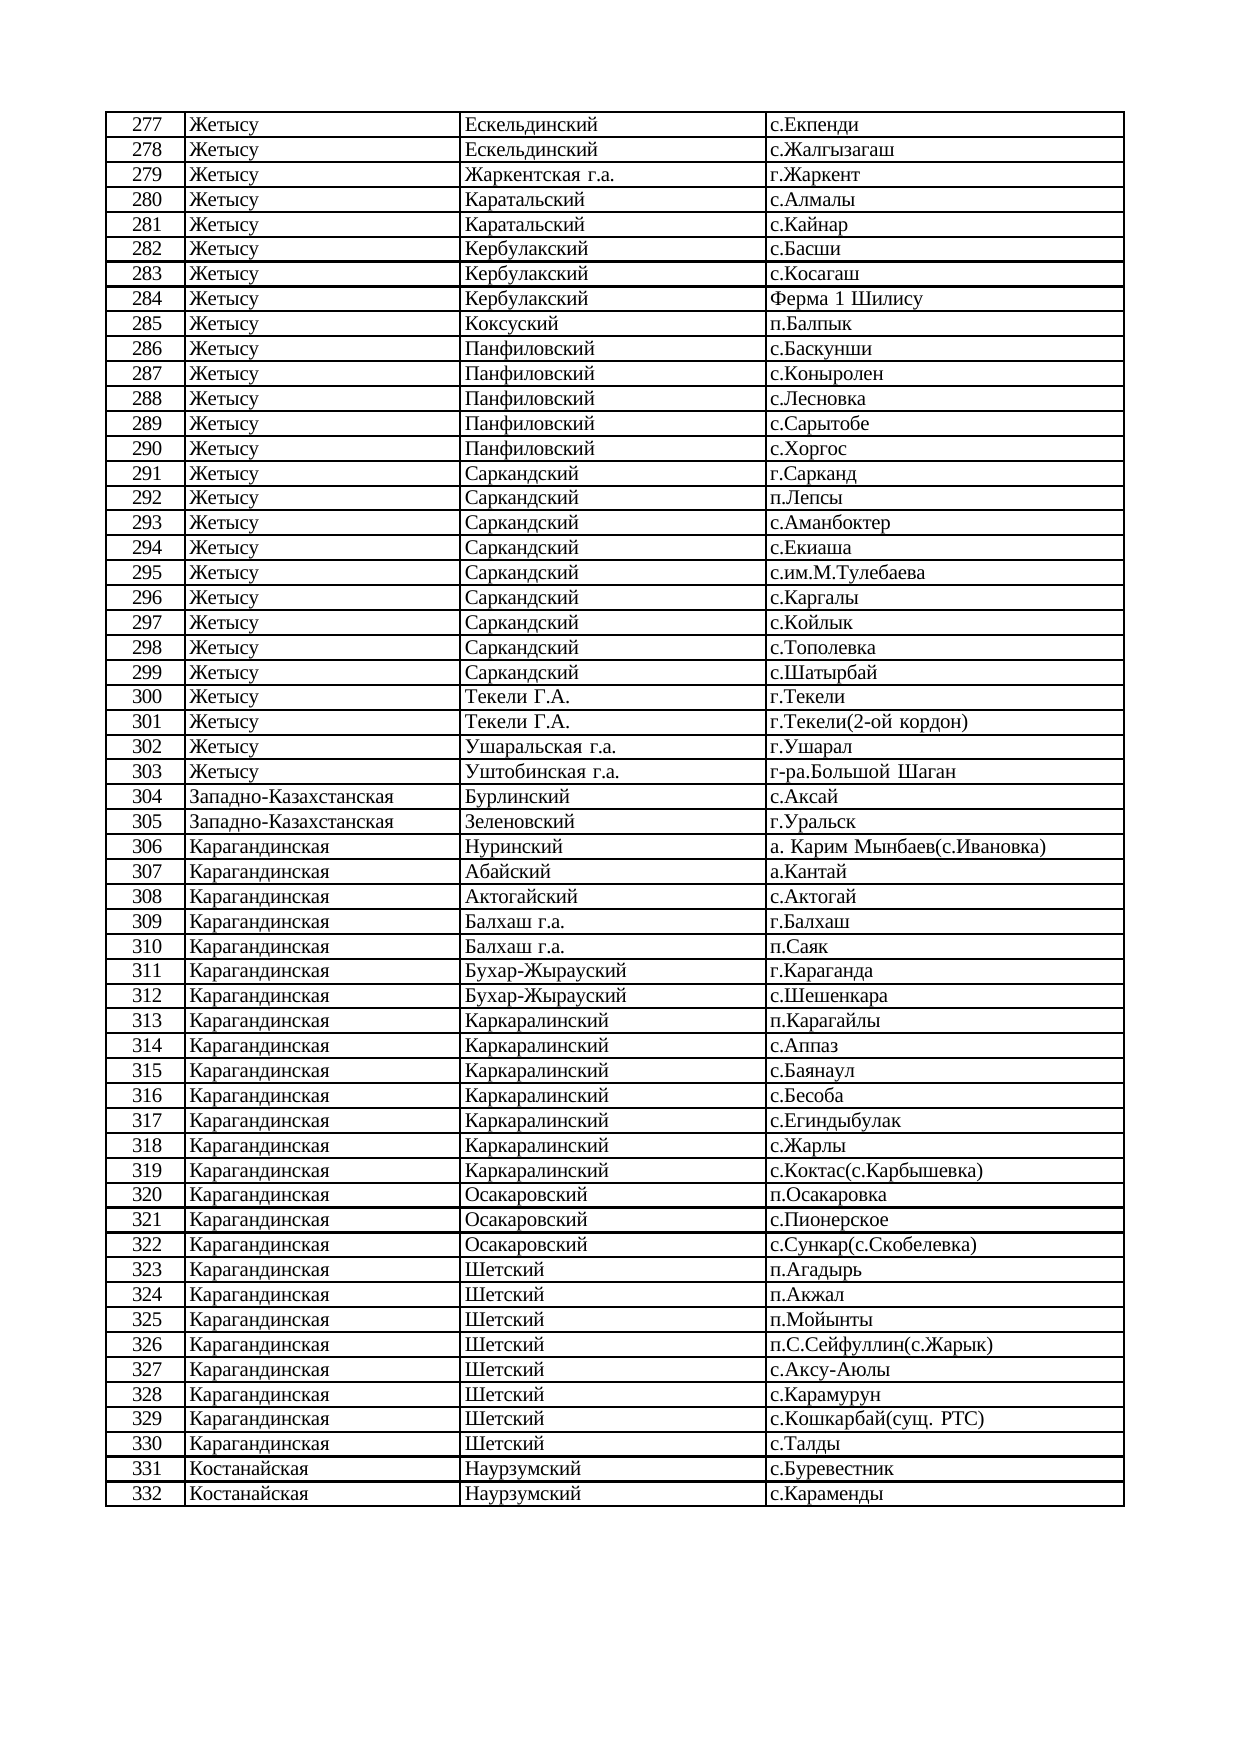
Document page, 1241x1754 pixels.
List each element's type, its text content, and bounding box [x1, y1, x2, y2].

table_cell с.Сункар(с.Скобелевка) [767, 1234, 1123, 1256]
table_cell Каркаралинский [461, 1084, 765, 1107]
table_cell Жетысу [186, 736, 459, 758]
table_cell г-ра.Большой Шаган [767, 760, 1123, 783]
table_header с.Екпенди [767, 113, 1123, 136]
table_cell с.им.М.Тулебаева [767, 561, 1123, 584]
table_cell Жетысу [186, 686, 459, 708]
table_cell Бухар-Жырауский [461, 985, 765, 1007]
table_cell 279 [107, 163, 184, 186]
table_cell 331 [107, 1458, 184, 1480]
table_cell Карагандинская [186, 1308, 459, 1331]
table_cell с.Аппаз [767, 1034, 1123, 1057]
table_cell 286 [107, 337, 184, 360]
table_cell с.Коктас(с.Карбышевка) [767, 1159, 1123, 1182]
table_cell Жетысу [186, 163, 459, 186]
table_cell с.Алмалы [767, 188, 1123, 211]
table_cell 282 [107, 238, 184, 260]
table_cell 293 [107, 511, 184, 534]
table_cell п.Карагайлы [767, 1009, 1123, 1032]
table_cell Жаркентская г.а. [461, 163, 765, 186]
table_cell 301 [107, 711, 184, 733]
table_cell 306 [107, 835, 184, 858]
table_cell 303 [107, 760, 184, 783]
table_cell Hаурзумский [461, 1483, 765, 1505]
table_cell 283 [107, 263, 184, 285]
table_cell Шетский [461, 1283, 765, 1306]
table_cell с.Карамурун [767, 1383, 1123, 1406]
table_cell Жетысу [186, 661, 459, 684]
table_cell 294 [107, 536, 184, 559]
table_cell г.Ушарал [767, 736, 1123, 758]
table_cell Осакаровский [461, 1209, 765, 1231]
table_cell Карагандинская [186, 1184, 459, 1206]
table_cell Карагандинская [186, 835, 459, 858]
table_cell Саркандский [461, 611, 765, 634]
table_cell 290 [107, 437, 184, 459]
table_cell с.Аксай [767, 785, 1123, 808]
table_cell 308 [107, 885, 184, 908]
table_cell 281 [107, 213, 184, 236]
table_cell с.Талды [767, 1433, 1123, 1455]
table_cell Каркаралинский [461, 1134, 765, 1157]
table_cell с.Каргалы [767, 586, 1123, 609]
table_cell Шетский [461, 1358, 765, 1381]
table_cell 328 [107, 1383, 184, 1406]
table_cell 314 [107, 1034, 184, 1057]
table_cell Жетысу [186, 337, 459, 360]
table_cell 319 [107, 1159, 184, 1182]
table_cell 304 [107, 785, 184, 808]
table_cell Панфиловский [461, 387, 765, 410]
table_cell Западно-Казахстанская [186, 785, 459, 808]
table_cell 312 [107, 985, 184, 1007]
table_cell с.Аксу-Аюлы [767, 1358, 1123, 1381]
table_cell Балхаш г.а. [461, 910, 765, 933]
table_cell г.Балхаш [767, 910, 1123, 933]
table_cell г.Жаркент [767, 163, 1123, 186]
table_cell Саркандский [461, 661, 765, 684]
table_cell Костанайская [186, 1483, 459, 1505]
table_cell 291 [107, 462, 184, 484]
table_cell Карагандинская [186, 960, 459, 982]
table_cell 332 [107, 1483, 184, 1505]
table_cell с.Актогай [767, 885, 1123, 908]
table_cell а. Карим Мынбаев(с.Ивановка) [767, 835, 1123, 858]
table_cell Карагандинская [186, 860, 459, 883]
table_cell Актогайский [461, 885, 765, 908]
table_cell 327 [107, 1358, 184, 1381]
table_cell 325 [107, 1308, 184, 1331]
table_cell Шетский [461, 1408, 765, 1431]
table_cell 305 [107, 810, 184, 833]
table_cell г.Караганда [767, 960, 1123, 982]
table_cell п.Мойынты [767, 1308, 1123, 1331]
table_cell Карагандинская [186, 1234, 459, 1256]
table_header 277 [107, 113, 184, 136]
table_cell Кербулакский [461, 288, 765, 310]
table_cell Коксуский [461, 312, 765, 335]
table_cell с.Екиаша [767, 536, 1123, 559]
table_cell с.Шатырбай [767, 661, 1123, 684]
table_cell Панфиловский [461, 362, 765, 385]
table_cell 292 [107, 487, 184, 509]
table_cell Карагандинская [186, 1433, 459, 1455]
table_cell п.Саяк [767, 935, 1123, 957]
table_cell г.Уральск [767, 810, 1123, 833]
table_cell Жетысу [186, 487, 459, 509]
table_cell Бурлинский [461, 785, 765, 808]
table_cell Hуринский [461, 835, 765, 858]
table_cell Карагандинская [186, 1383, 459, 1406]
table_cell 284 [107, 288, 184, 310]
table_cell Жетысу [186, 636, 459, 659]
table_header Жетысу [186, 113, 459, 136]
table_cell п.Лепсы [767, 487, 1123, 509]
table_cell Панфиловский [461, 437, 765, 459]
table_cell г.Сарканд [767, 462, 1123, 484]
table_cell 302 [107, 736, 184, 758]
table_cell Бухар-Жырауский [461, 960, 765, 982]
table_cell Карагандинская [186, 1034, 459, 1057]
table_cell 295 [107, 561, 184, 584]
table_cell п.Балпык [767, 312, 1123, 335]
table_cell Осакаровский [461, 1234, 765, 1256]
table_cell Жетысу [186, 536, 459, 559]
table_cell Каркаралинский [461, 1059, 765, 1082]
table_cell с.Егиндыбулак [767, 1109, 1123, 1132]
table_cell Жетысу [186, 611, 459, 634]
table_cell Жетысу [186, 263, 459, 285]
table_cell 278 [107, 138, 184, 161]
table_cell 320 [107, 1184, 184, 1206]
table_cell п.Акжал [767, 1283, 1123, 1306]
table_cell Каркаралинский [461, 1034, 765, 1057]
table_cell 307 [107, 860, 184, 883]
table_cell Карагандинская [186, 1408, 459, 1431]
table_cell Жетысу [186, 138, 459, 161]
table_cell Жетысу [186, 711, 459, 733]
table_cell Шетский [461, 1433, 765, 1455]
table_cell Каркаралинский [461, 1009, 765, 1032]
table_cell Текели Г.А. [461, 711, 765, 733]
table_cell Карагандинская [186, 985, 459, 1007]
table_cell Карагандинская [186, 1358, 459, 1381]
table_cell 329 [107, 1408, 184, 1431]
table_cell п.Агадырь [767, 1258, 1123, 1281]
table_cell 322 [107, 1234, 184, 1256]
table_cell Кербулакский [461, 238, 765, 260]
table_cell Жетысу [186, 586, 459, 609]
table_cell Карагандинская [186, 1333, 459, 1356]
table_cell а.Кантай [767, 860, 1123, 883]
table_cell Жетысу [186, 561, 459, 584]
table_cell Уштобинская г.а. [461, 760, 765, 783]
table_cell Карагандинская [186, 885, 459, 908]
table_cell 289 [107, 412, 184, 435]
table_cell с.Караменды [767, 1483, 1123, 1505]
table_cell Карагандинская [186, 1283, 459, 1306]
table_cell 321 [107, 1209, 184, 1231]
table_cell Саркандский [461, 536, 765, 559]
table_cell с.Пионерское [767, 1209, 1123, 1231]
table_cell с.Коныролен [767, 362, 1123, 385]
table_cell 330 [107, 1433, 184, 1455]
table_cell с.Аманбоктер [767, 511, 1123, 534]
table_cell Саркандский [461, 636, 765, 659]
table_cell 315 [107, 1059, 184, 1082]
table_cell с.Хоргос [767, 437, 1123, 459]
table_cell Шетский [461, 1258, 765, 1281]
table_cell с.Бесоба [767, 1084, 1123, 1107]
table_cell Карагандинская [186, 1258, 459, 1281]
table_cell Шетский [461, 1308, 765, 1331]
table_cell Ескельдинский [461, 138, 765, 161]
table_cell 280 [107, 188, 184, 211]
table_cell г.Текели [767, 686, 1123, 708]
table_cell Жетысу [186, 387, 459, 410]
table_cell Текели Г.А. [461, 686, 765, 708]
table_cell Жетысу [186, 213, 459, 236]
table_cell с.Баянаул [767, 1059, 1123, 1082]
table_cell Осакаровский [461, 1184, 765, 1206]
table_cell 298 [107, 636, 184, 659]
table_cell Балхаш г.а. [461, 935, 765, 957]
table_cell Саркандский [461, 511, 765, 534]
table_cell 311 [107, 960, 184, 982]
table_cell Панфиловский [461, 412, 765, 435]
table_cell 316 [107, 1084, 184, 1107]
table_cell 300 [107, 686, 184, 708]
table_cell с.Басши [767, 238, 1123, 260]
table_cell с.Сарытобе [767, 412, 1123, 435]
table_cell Жетысу [186, 437, 459, 459]
table_cell Саркандский [461, 487, 765, 509]
table_cell Западно-Казахстанская [186, 810, 459, 833]
table_cell Саркандский [461, 586, 765, 609]
table_cell Панфиловский [461, 337, 765, 360]
table_cell Костанайская [186, 1458, 459, 1480]
table_cell с.Кайнар [767, 213, 1123, 236]
table_cell Карагандинская [186, 1109, 459, 1132]
table_cell с.Кошкарбай(сущ. РТС) [767, 1408, 1123, 1431]
table_cell Ферма 1 Шилису [767, 288, 1123, 310]
table_cell Карагандинская [186, 910, 459, 933]
table_cell Жетысу [186, 188, 459, 211]
table_cell с.Койлык [767, 611, 1123, 634]
table_cell 324 [107, 1283, 184, 1306]
table_cell с.Жарлы [767, 1134, 1123, 1157]
table_cell 317 [107, 1109, 184, 1132]
table_cell Саркандский [461, 462, 765, 484]
table_cell 313 [107, 1009, 184, 1032]
table_cell п.Осакаровка [767, 1184, 1123, 1206]
table_cell Жетысу [186, 362, 459, 385]
table_cell Карагандинская [186, 1059, 459, 1082]
table_cell 296 [107, 586, 184, 609]
table_cell 285 [107, 312, 184, 335]
table_cell с.Баскунши [767, 337, 1123, 360]
table_cell Жетысу [186, 312, 459, 335]
table_cell 318 [107, 1134, 184, 1157]
table_cell 287 [107, 362, 184, 385]
table_cell 323 [107, 1258, 184, 1281]
table_cell Каркаралинский [461, 1109, 765, 1132]
table_cell с.Лесновка [767, 387, 1123, 410]
table_cell Карагандинская [186, 935, 459, 957]
table_cell с.Жалгызагаш [767, 138, 1123, 161]
table_cell 310 [107, 935, 184, 957]
table_cell Карагандинская [186, 1209, 459, 1231]
table_cell Карагандинская [186, 1009, 459, 1032]
table_cell г.Текели(2-ой кордон) [767, 711, 1123, 733]
table_cell Жетысу [186, 511, 459, 534]
table_cell Карагандинская [186, 1134, 459, 1157]
table_cell 297 [107, 611, 184, 634]
table_cell 299 [107, 661, 184, 684]
table_cell Жетысу [186, 462, 459, 484]
table_cell Каратальский [461, 213, 765, 236]
table_cell с.Тополевка [767, 636, 1123, 659]
table_cell Каратальский [461, 188, 765, 211]
table_cell Ушаральская г.а. [461, 736, 765, 758]
table_cell Каркаралинский [461, 1159, 765, 1182]
table_cell 309 [107, 910, 184, 933]
table_cell с.Косагаш [767, 263, 1123, 285]
table_cell Шетский [461, 1333, 765, 1356]
table_cell Карагандинская [186, 1159, 459, 1182]
table_cell Саркандский [461, 561, 765, 584]
table_cell 326 [107, 1333, 184, 1356]
table_header Ескельдинский [461, 113, 765, 136]
table_cell Зеленовский [461, 810, 765, 833]
table_cell Жетысу [186, 412, 459, 435]
table_cell с.Буревестник [767, 1458, 1123, 1480]
table_cell Шетский [461, 1383, 765, 1406]
table_cell Абайский [461, 860, 765, 883]
table_cell п.С.Сейфуллин(с.Жарык) [767, 1333, 1123, 1356]
table_cell Hаурзумский [461, 1458, 765, 1480]
table_cell Карагандинская [186, 1084, 459, 1107]
table_cell с.Шешенкара [767, 985, 1123, 1007]
table_cell Жетысу [186, 238, 459, 260]
table_cell 288 [107, 387, 184, 410]
table_cell Кербулакский [461, 263, 765, 285]
table_cell Жетысу [186, 760, 459, 783]
table_cell Жетысу [186, 288, 459, 310]
